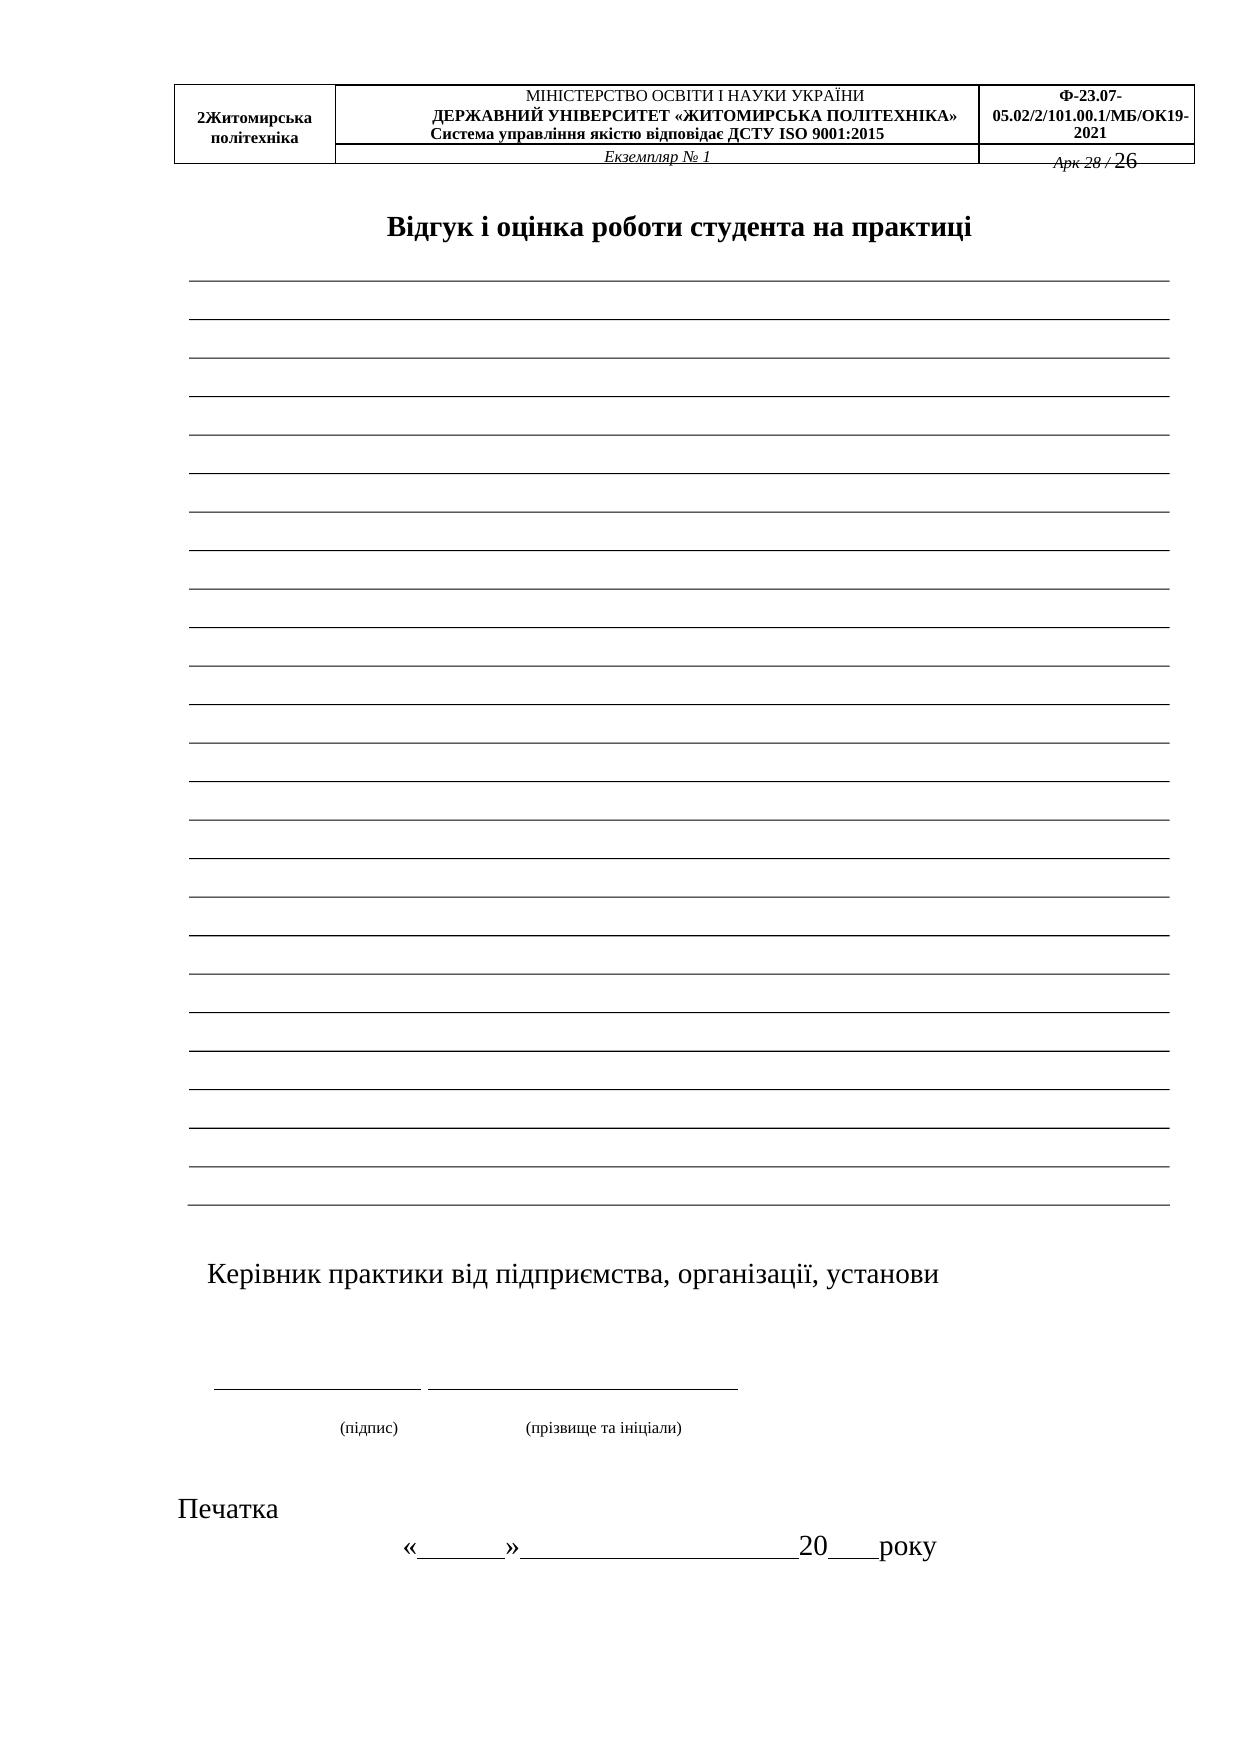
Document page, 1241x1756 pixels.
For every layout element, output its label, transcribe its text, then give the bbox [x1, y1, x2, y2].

text (підпис) (прізвище та ініціали) [340, 1418, 1205, 1437]
text « » 20 року [402, 1528, 1205, 1562]
text Керівник практики від підприємства, організації, установи [207, 1256, 1205, 1290]
subtitle Відгук і оцінка роботи студента на практиці [237, 209, 1121, 243]
text Печатка [177, 1491, 1205, 1524]
